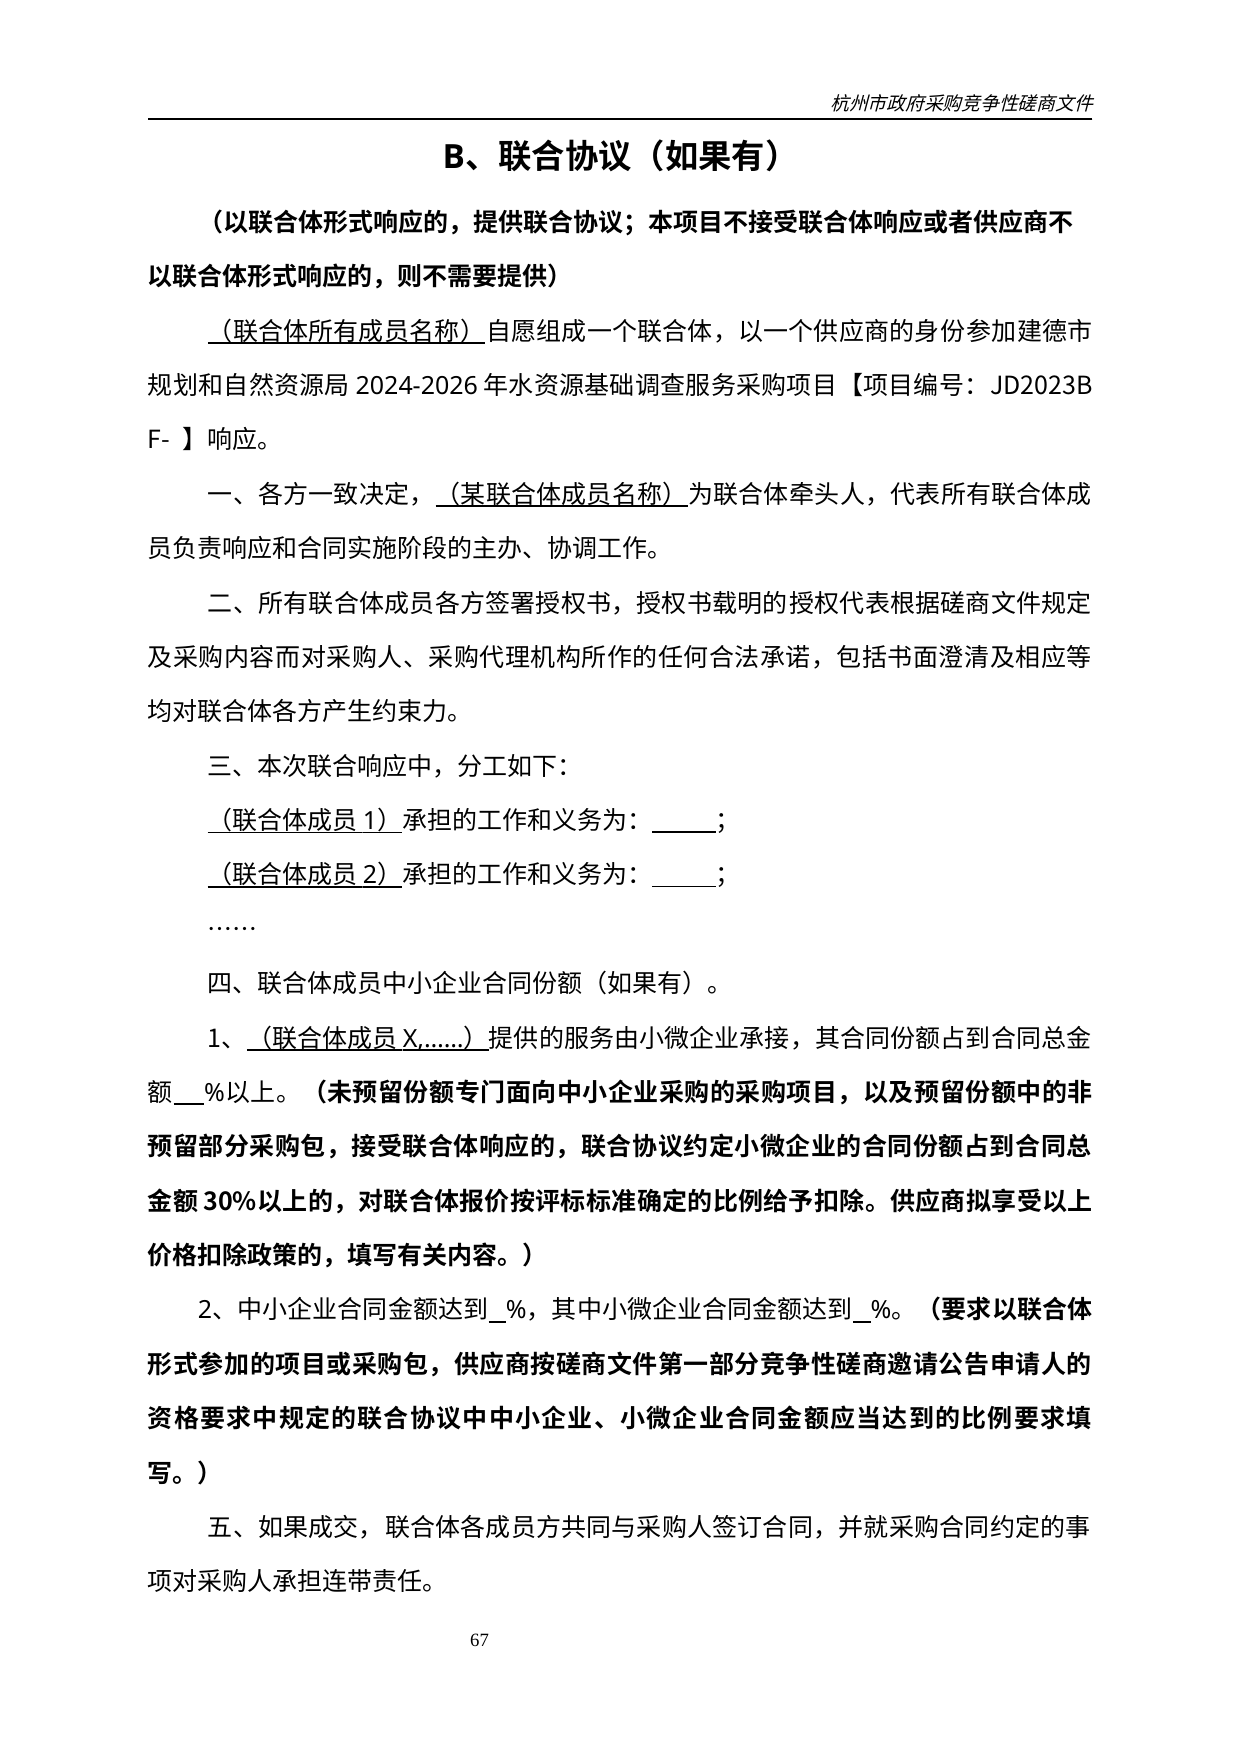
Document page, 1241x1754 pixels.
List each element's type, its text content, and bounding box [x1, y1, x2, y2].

text 三、本次联合响应中，分工如下： [148, 746, 1092, 782]
text 四、联合体成员中小企业合同份额（如果有）。 [148, 964, 1092, 1000]
text 一、各方一致决定，（某联合体成员名称）为联合体牵头人，代表所有联合体成员负责响应和合同实施阶段的主办、协调工作。 [148, 474, 1092, 565]
text 1、（联合体成员X,……）提供的服务由小微企业承接，其合同份额占到合同总金额 %以上。（未预留份额专门面向中小企业采购的采购项目，以及预留份额中的非预留部分采购包，接受联合体响应的，联合协议约定小微企业的合同份额占到合同总金额30%以上的，对联合体报价按评标标准确定的比例给予扣除。供应商拟享受以上价格扣除政策的，填写有关内容。） [148, 1018, 1092, 1272]
text （以联合体形式响应的，提供联合协议；本项目不接受联合体响应或者供应商不以联合体形式响应的，则不需要提供） [148, 202, 1092, 293]
text 五、如果成交，联合体各成员方共同与采购人签订合同，并就采购合同约定的事项对采购人承担连带责任。 [148, 1507, 1092, 1598]
text 2、中小企业合同金额达到 %，其中小微企业合同金额达到 %。（要求以联合体形式参加的项目或采购包，供应商按磋商文件第一部分竞争性磋商邀请公告申请人的资格要求中规定的联合协议中中小企业、小微企业合同金额应当达到的比例要求填写。） [148, 1290, 1092, 1489]
text 二、所有联合体成员各方签署授权书，授权书载明的授权代表根据磋商文件规定及采购内容而对采购人、采购代理机构所作的任何合法承诺，包括书面澄清及相应等均对联合体各方产生约束力。 [148, 583, 1092, 728]
text …… [148, 909, 1092, 946]
text （联合体成员2）承担的工作和义务为： ； [148, 855, 1092, 891]
text B、联合协议（如果有） [148, 130, 1092, 178]
text （联合体成员1）承担的工作和义务为： ； [148, 801, 1092, 837]
text （联合体所有成员名称）自愿组成一个联合体，以一个供应商的身份参加建德市规划和自然资源局2024-2026年水资源基础调查服务采购项目【项目编号：JD2023BF- 】响应。 [148, 311, 1092, 456]
